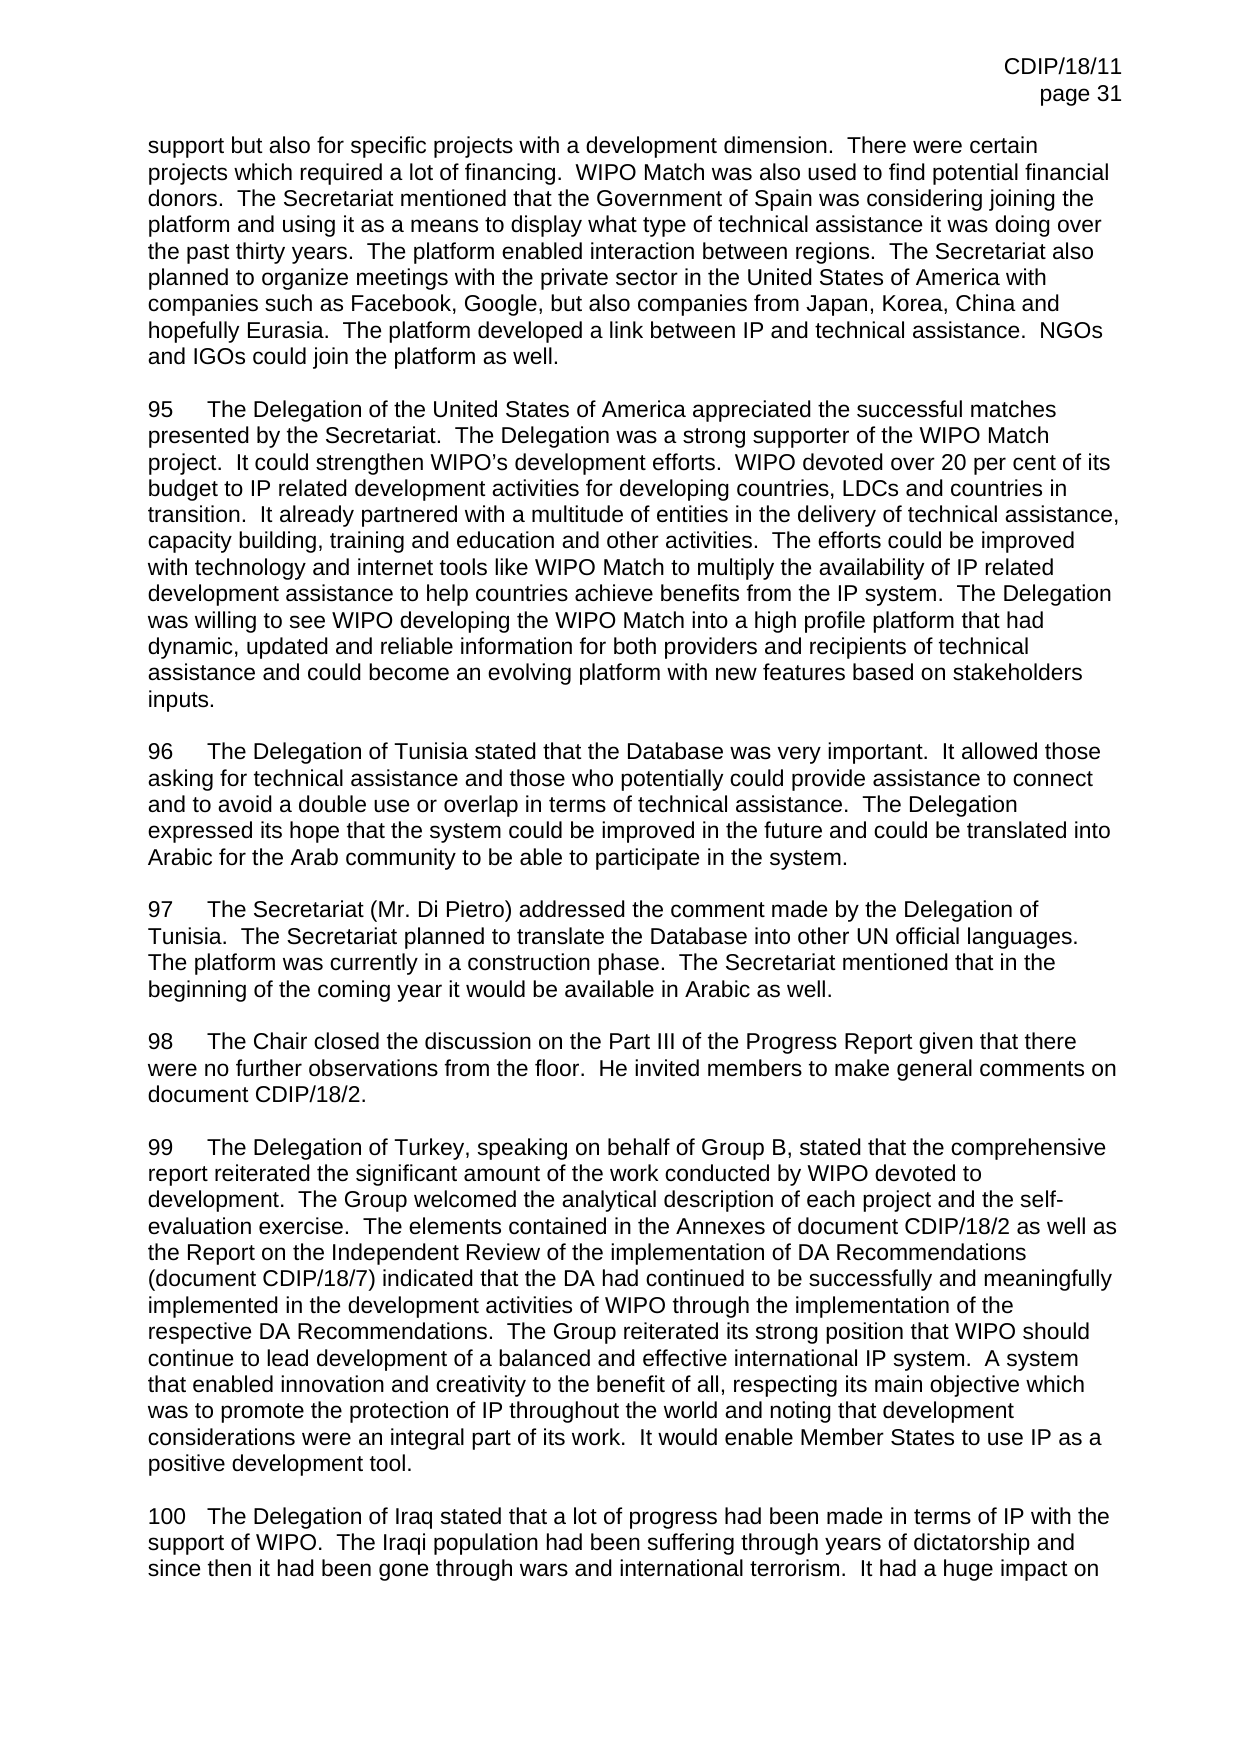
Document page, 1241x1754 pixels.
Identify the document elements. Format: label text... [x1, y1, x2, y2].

text The Delegation of Tunisia stated that the Database was very important. It allowed those asking for technical assistance and those who potentially could provide assistance to connect and to avoid a double use or overlap in terms of technical assistance. The Delegation expressed its hope that the system could be improved in the future and could be translated into Arabic for the Arab community to be able to participate in the system. [148, 738, 1122, 870]
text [148, 1503, 1122, 1582]
text The Chair closed the discussion on the Part III of the Progress Report given that there were no further observations from the floor. He invited members to make general comments on document CDIP/18/2. [148, 1028, 1122, 1107]
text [148, 132, 1122, 369]
text The Secretariat (Mr. Di Pietro) addressed the comment made by the Delegation of Tunisia. The Secretariat planned to translate the Database into other UN official languages. The platform was currently in a construction phase. The Secretariat mentioned that in the beginning of the coming year it would be available in Arabic as well. [148, 896, 1122, 1002]
text The Delegation of Turkey, speaking on behalf of Group B, stated that the comprehensive report reiterated the significant amount of the work conducted by WIPO devoted to development. The Group welcomed the analytical description of each project and the self-evaluation exercise. The elements contained in the Annexes of document CDIP/18/2 as well as the Report on the Independent Review of the implementation of DA Recommendations (document CDIP/18/7) indicated that the DA had continued to be successfully and meaningfully implemented in the development activities of WIPO through the implementation of the respective DA Recommendations. The Group reiterated its strong position that WIPO should continue to lead development of a balanced and effective international IP system. A system that enabled innovation and creativity to the benefit of all, respecting its main objective which was to promote the protection of IP throughout the world and noting that development considerations were an integral part of its work. It would enable Member States to use IP as a positive development tool. [148, 1134, 1122, 1476]
text The Delegation of the United States of America appreciated the successful matches presented by the Secretariat. The Delegation was a strong supporter of the WIPO Match project. It could strengthen WIPO’s development efforts. WIPO devoted over 20 per cent of its budget to IP related development activities for developing countries, LDCs and countries in transition. It already partnered with a multitude of entities in the delivery of technical assistance, capacity building, training and education and other activities. The efforts could be improved with technology and internet tools like WIPO Match to multiply the availability of IP related development assistance to help countries achieve benefits from the IP system. The Delegation was willing to see WIPO developing the WIPO Match into a high profile platform that had dynamic, updated and reliable information for both providers and recipients of technical assistance and could become an evolving platform with new features based on stakeholders inputs. [148, 396, 1122, 712]
